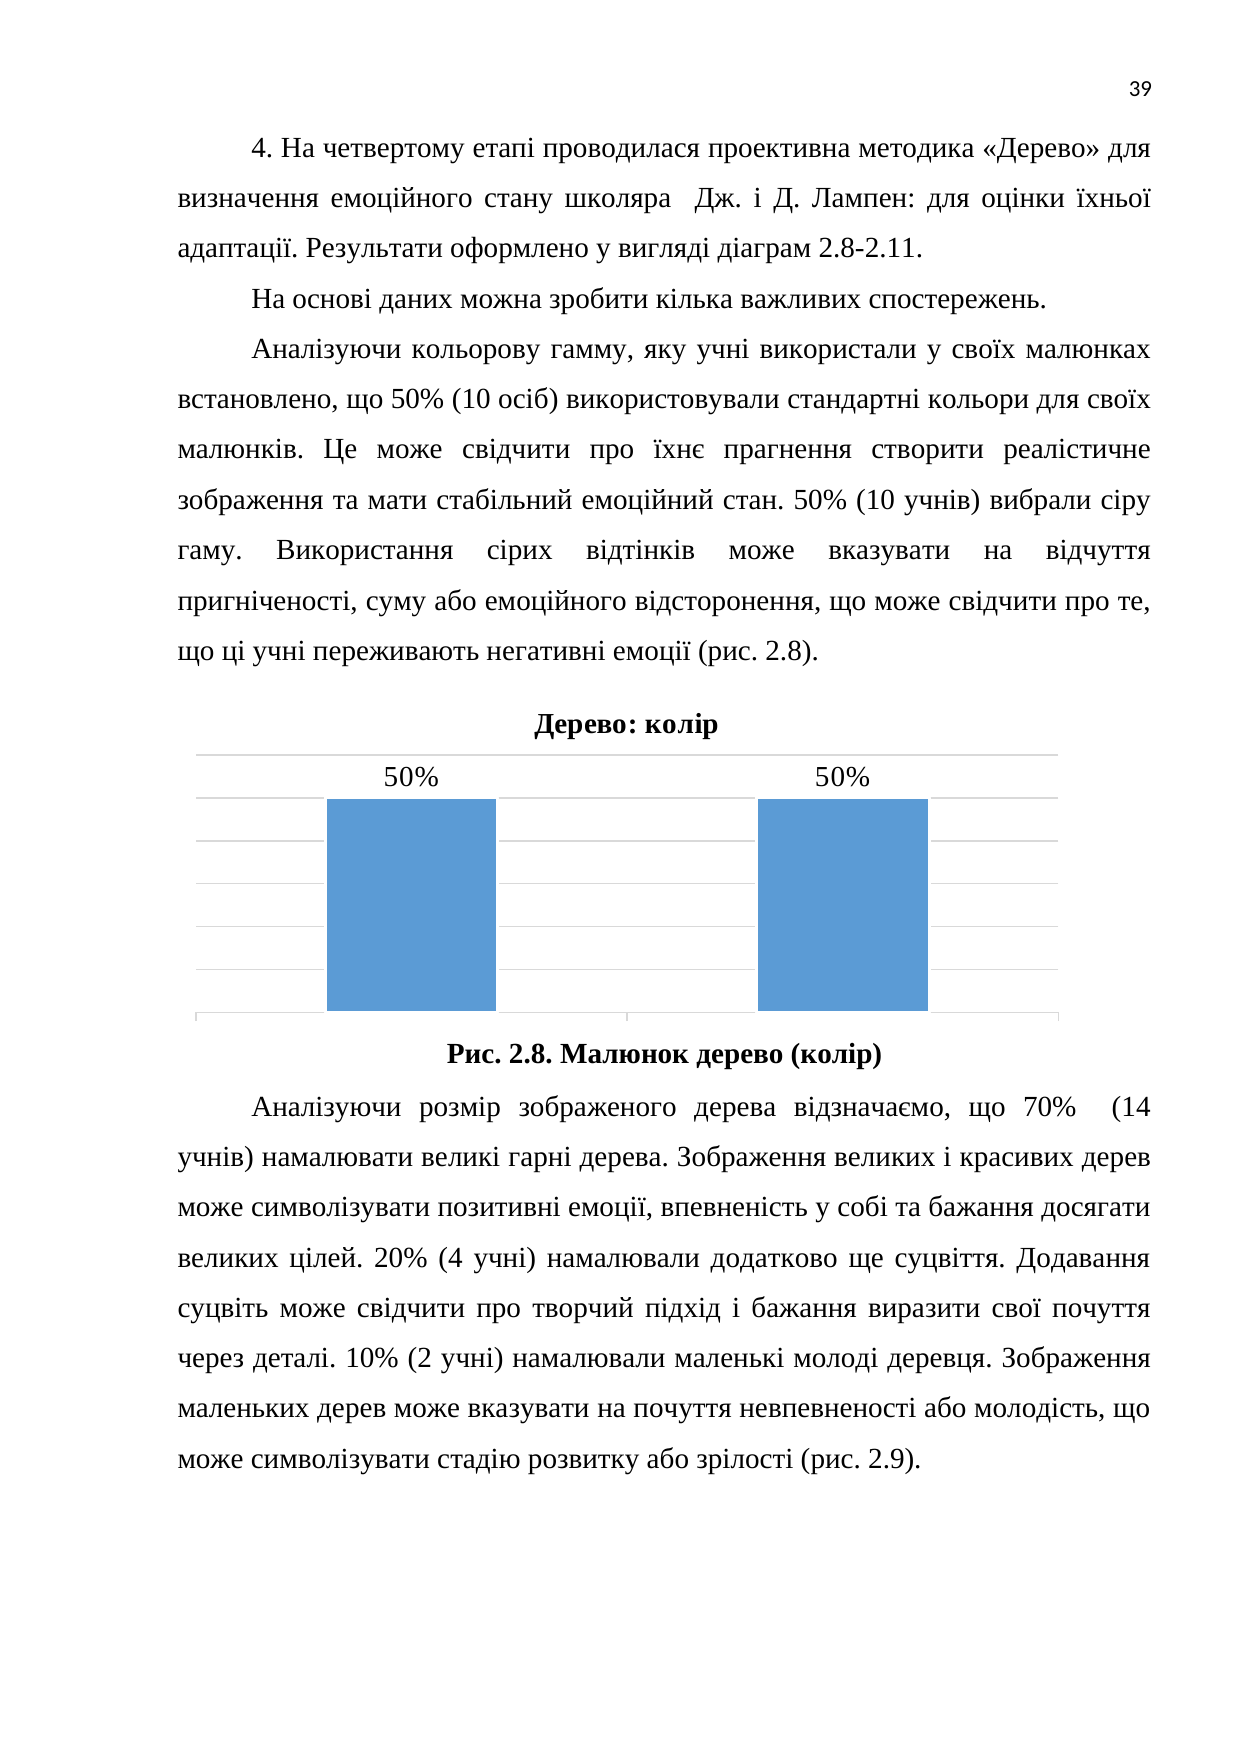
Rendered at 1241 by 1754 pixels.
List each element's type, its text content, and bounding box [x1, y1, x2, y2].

text Аналізуючи розмір зображеного дерева відзначаємо, що 70% (14 учнів) намалювати великі гарні дерева. Зображення великих і красивих дерев може символізувати позитивні емоції, впевненість у собі та бажання досягати великих цілей. 20% (4 учні) намалювали додатково ще суцвіття. Додавання суцвіть може свідчити про творчий підхід і бажання виразити свої почуття через деталі. 10% (2 учні) намалювали маленькі молоді деревця. Зображення маленьких дерев може вказувати на почуття невпевненості або молодість, що може символізувати стадію розвитку або зрілості (рис. 2.9). [177, 1089, 1152, 1474]
text Аналізуючи кольорову гамму, яку учні використали у своїх малюнках встановлено, що 50% (10 осіб) використовували стандартні кольори для своїх малюнків. Це може свідчити про їхнє прагнення створити реалістичне зображення та мати стабільний емоційний стан. 50% (10 учнів) вибрали сіру гаму. Використання сірих відтінків може вказувати на відчуття пригніченості, суму або емоційного відсторонення, що може свідчити про те, що ці учні переживають негативні емоції (рис. 2.8). [177, 331, 1152, 666]
text 4. На четвертому етапі проводилася проективна методика «Дерево» для визначення емоційного стану школяра Дж. і Д. Лампен: для оцінки їхньої адаптації. Результати оформлено у вигляді діаграм 2.8-2.11. [177, 130, 1152, 264]
text На основі даних можна зробити кілька важливих спостережень. [177, 281, 1152, 314]
text Рис. 2.8. Малюнок дерево (колір) [177, 1036, 1152, 1069]
